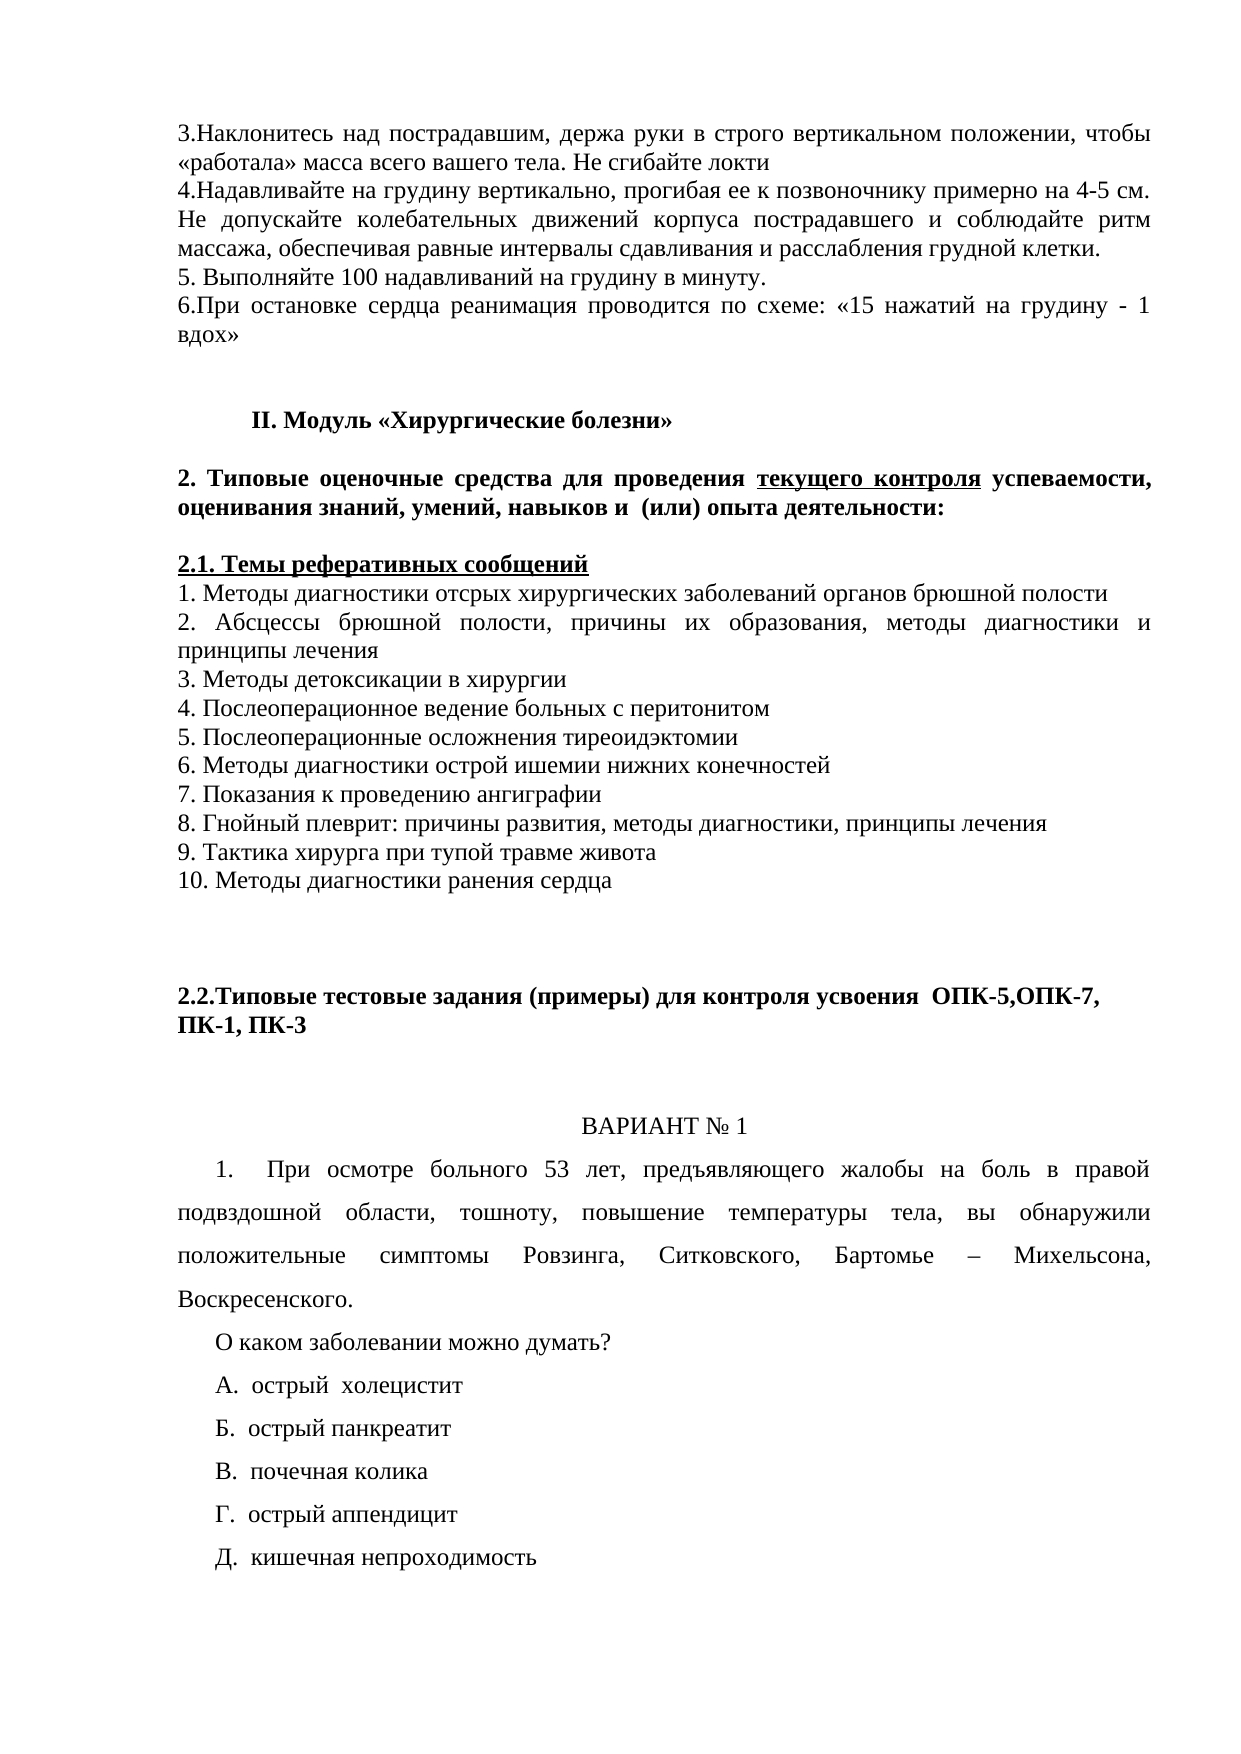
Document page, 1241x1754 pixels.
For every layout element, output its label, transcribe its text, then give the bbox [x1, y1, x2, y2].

text 6.При остановке сердца реанимация проводится по схеме: «15 нажатий на грудину - 1 вдох» [177, 291, 1152, 348]
text 2. Абсцессы брюшной полости, причины их образования, методы диагностики и принципы лечения [177, 607, 1152, 664]
text 7. Показания к проведению ангиграфии [177, 779, 1152, 808]
text О каком заболевании можно думать? [177, 1327, 1152, 1356]
text А. острый холецистит [177, 1370, 1152, 1399]
text Д. кишечная непроходимость [177, 1542, 1152, 1571]
text 2.2.Типовые тестовые задания (примеры) для контроля усвоения ОПК-5,ОПК-7, ПК-1, ПК-3 [177, 981, 1152, 1039]
text 5. Послеоперационные осложнения тиреоидэктомии [177, 722, 1152, 751]
text 8. Гнойный плеврит: причины развития, методы диагностики, принципы лечения [177, 808, 1152, 837]
text 10. Методы диагностики ранения сердца [177, 866, 1152, 894]
text 4.Надавливайте на грудину вертикально, прогибая ее к позвоночнику примерно на 4-5 см. Не допускайте колебательных движений корпуса пострадавшего и соблюдайте ритм массажа, обеспечивая равные интервалы сдавливания и расслабления грудной клетки. [177, 176, 1152, 262]
text II. Модуль «Хирургические болезни» [177, 406, 1152, 434]
text 9. Тактика хирурга при тупой травме живота [177, 837, 1152, 866]
text 1. При осмотре больного 53 лет, предъявляющего жалобы на боль в правой подвздошной области, тошноту, повышение температуры тела, вы обнаружили положительные симптомы Ровзинга, Ситковского, Бартомье – Михельсона, Воскресенского. [177, 1154, 1152, 1312]
text Г. острый аппендицит [177, 1499, 1152, 1528]
text Б. острый панкреатит [177, 1413, 1152, 1442]
text 5. Выполняйте 100 надавливаний на грудину в минуту. [177, 262, 1152, 291]
text 2. Типовые оценочные средства для проведения текущего контроля успеваемости, оценивания знаний, умений, навыков и (или) опыта деятельности: [177, 463, 1152, 521]
text 6. Методы диагностики острой ишемии нижних конечностей [177, 751, 1152, 779]
text В. почечная колика [177, 1456, 1152, 1485]
text 3.Наклонитесь над пострадавшим, держа руки в строго вертикальном положении, чтобы «работала» масса всего вашего тела. Не сгибайте локти [177, 118, 1152, 176]
text 2.1. Темы реферативных сообщений [177, 549, 1152, 578]
text 3. Методы детоксикации в хирургии [177, 664, 1152, 693]
text 4. Послеоперационное ведение больных с перитонитом [177, 693, 1152, 722]
text ВАРИАНТ № 1 [177, 1111, 1152, 1140]
text 1. Методы диагностики отсрых хирургических заболеваний органов брюшной полости [177, 578, 1152, 607]
